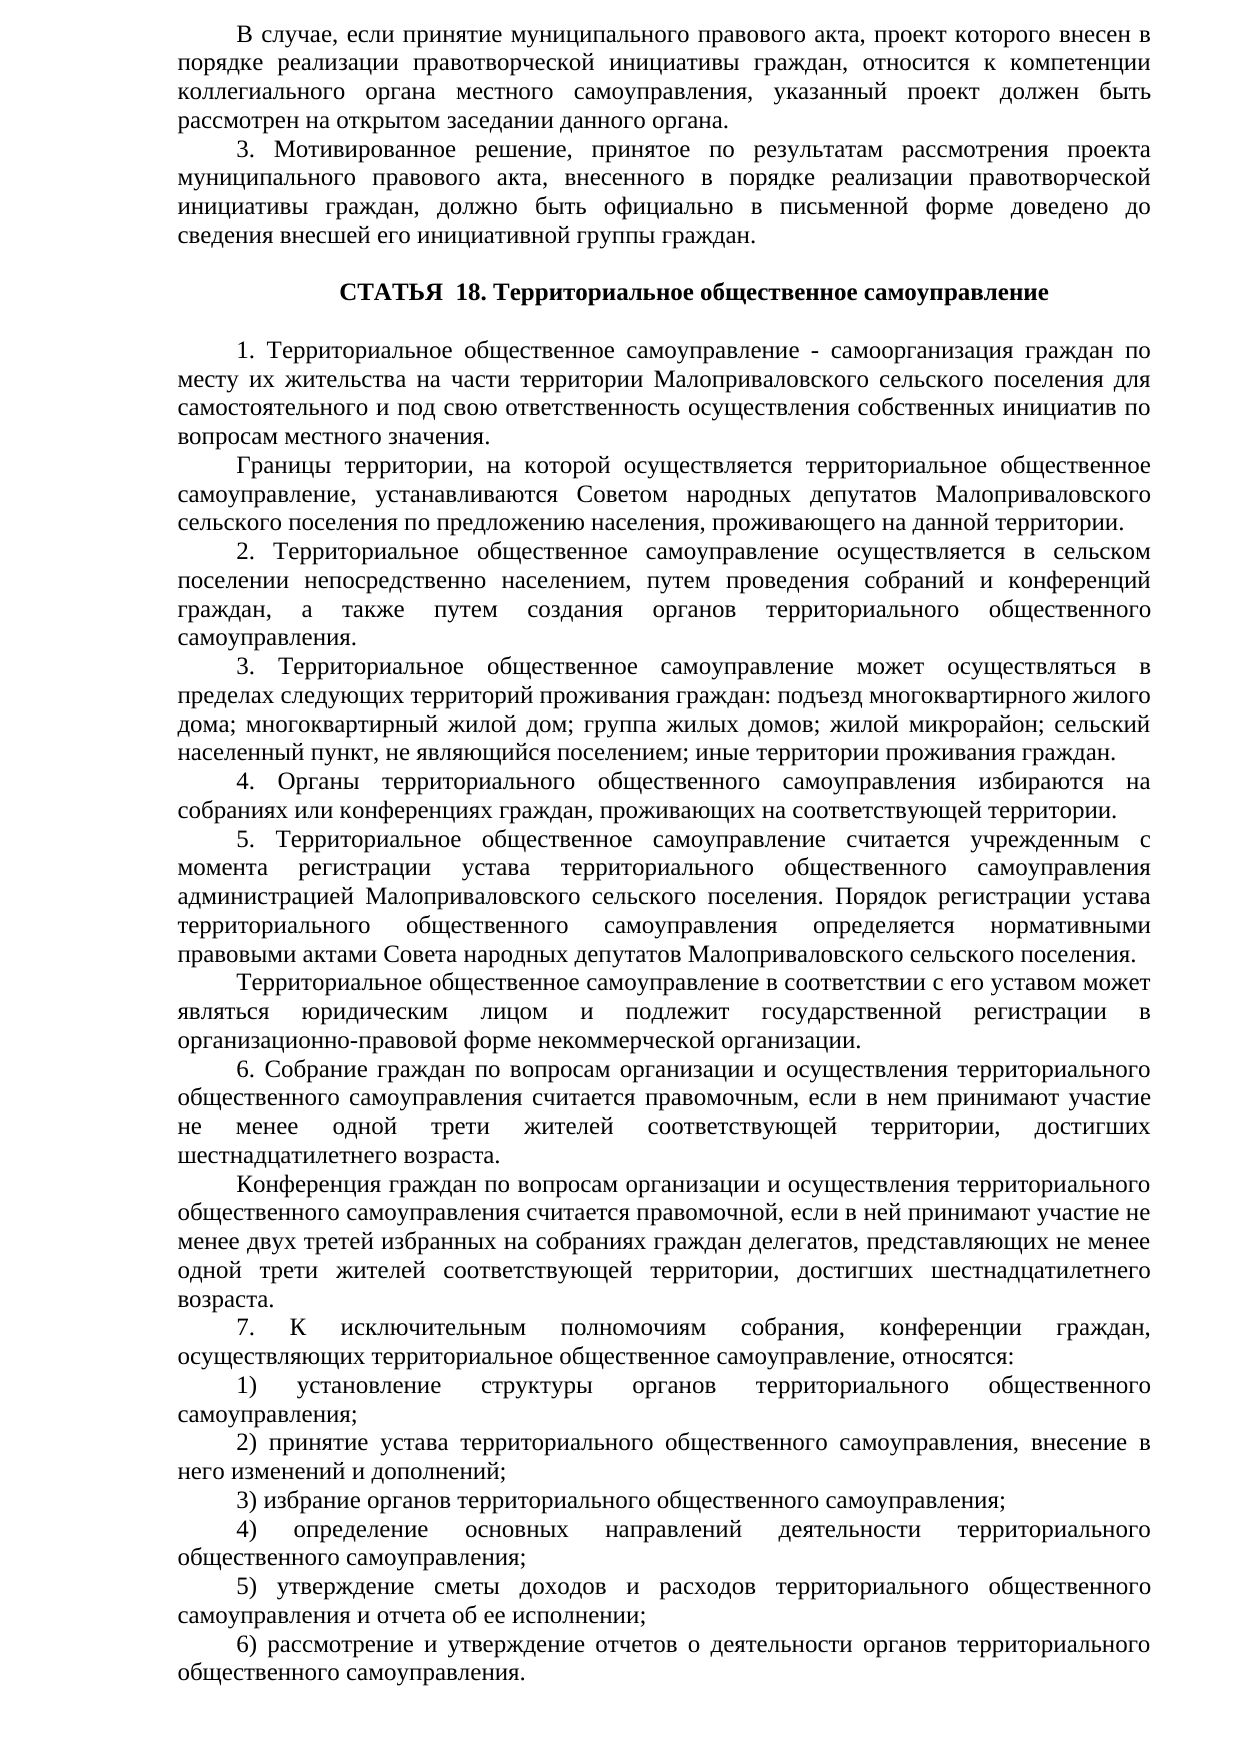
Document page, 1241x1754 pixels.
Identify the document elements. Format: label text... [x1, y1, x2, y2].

text Территориальное общественное самоуправление в соответствии с его уставом может являться юридическим лицом и подлежит государственной регистрации в организационно-правовой форме некоммерческой организации. [177, 967, 1152, 1054]
text 6) рассмотрение и утверждение отчетов о деятельности органов территориального общественного самоуправления. [177, 1629, 1152, 1686]
text 5. Территориальное общественное самоуправление считается учрежденным с момента регистрации устава территориального общественного самоуправления администрацией Малоприваловского сельского поселения. Порядок регистрации устава территориального общественного самоуправления определяется нормативными правовыми актами Совета народных депутатов Малоприваловского сельского поселения. [177, 824, 1152, 967]
text 4. Органы территориального общественного самоуправления избираются на собраниях или конференциях граждан, проживающих на соответствующей территории. [177, 766, 1152, 824]
text 2. Территориальное общественное самоуправление осуществляется в сельском поселении непосредственно населением, путем проведения собраний и конференций граждан, а также путем создания органов территориального общественного самоуправления. [177, 536, 1152, 651]
text Конференция граждан по вопросам организации и осуществления территориального общественного самоуправления считается правомочной, если в ней принимают участие не менее двух третей избранных на собраниях граждан делегатов, представляющих не менее одной трети жителей соответствующей территории, достигших шестнадцатилетнего возраста. [177, 1169, 1152, 1312]
text СТАТЬЯ 18. Территориальное общественное самоуправление [177, 277, 1152, 306]
text 7. К исключительным полномочиям собрания, конференции граждан, осуществляющих территориальное общественное самоуправление, относятся: [177, 1312, 1152, 1370]
text 5) утверждение сметы доходов и расходов территориального общественного самоуправления и отчета об ее исполнении; [177, 1571, 1152, 1629]
text 6. Собрание граждан по вопросам организации и осуществления территориального общественного самоуправления считается правомочным, если в нем принимают участие не менее одной трети жителей соответствующей территории, достигших шестнадцатилетнего возраста. [177, 1054, 1152, 1169]
text 3) избрание органов территориального общественного самоуправления; [177, 1485, 1152, 1514]
text 3. Территориальное общественное самоуправление может осуществляться в пределах следующих территорий проживания граждан: подъезд многоквартирного жилого дома; многоквартирный жилой дом; группа жилых домов; жилой микрорайон; сельский населенный пункт, не являющийся поселением; иные территории проживания граждан. [177, 651, 1152, 766]
text 3. Мотивированное решение, принятое по результатам рассмотрения проекта муниципального правового акта, внесенного в порядке реализации правотворческой инициативы граждан, должно быть официально в письменной форме доведено до сведения внесшей его инициативной группы граждан. [177, 134, 1152, 249]
text Границы территории, на которой осуществляется территориальное общественное самоуправление, устанавливаются Советом народных депутатов Малоприваловского сельского поселения по предложению населения, проживающего на данной территории. [177, 450, 1152, 536]
text 2) принятие устава территориального общественного самоуправления, внесение в него изменений и дополнений; [177, 1427, 1152, 1485]
text 4) определение основных направлений деятельности территориального общественного самоуправления; [177, 1514, 1152, 1571]
text 1. Территориальное общественное самоуправление - самоорганизация граждан по месту их жительства на части территории Малоприваловского сельского поселения для самостоятельного и под свою ответственность осуществления собственных инициатив по вопросам местного значения. [177, 335, 1152, 450]
text В случае, если принятие муниципального правового акта, проект которого внесен в порядке реализации правотворческой инициативы граждан, относится к компетенции коллегиального органа местного самоуправления, указанный проект должен быть рассмотрен на открытом заседании данного органа. [177, 19, 1152, 134]
text 1) установление структуры органов территориального общественного самоуправления; [177, 1370, 1152, 1427]
